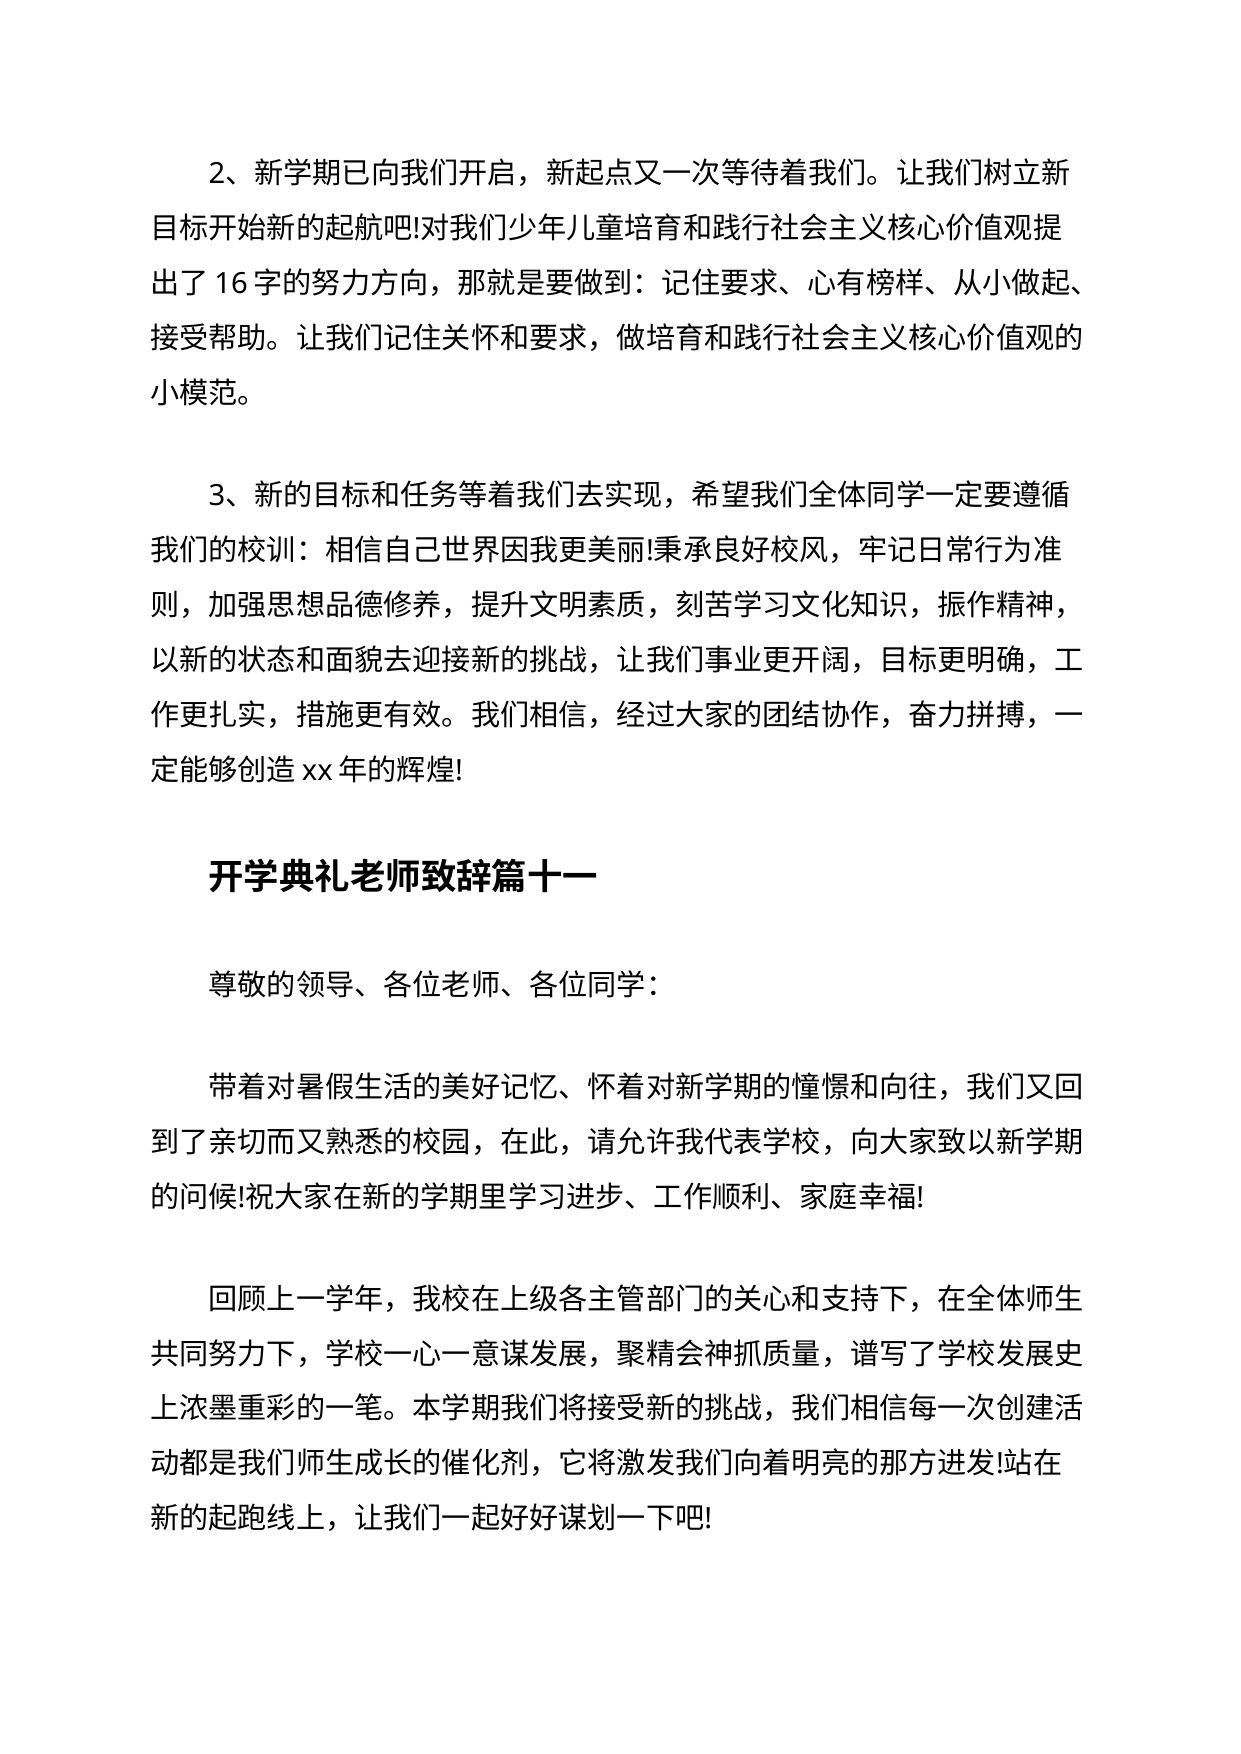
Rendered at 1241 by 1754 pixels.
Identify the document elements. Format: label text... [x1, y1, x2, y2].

text 开学典礼老师致辞篇十一 [150, 848, 1090, 899]
text 3、新的目标和任务等着我们去实现，希望我们全体同学一定要遵循我们的校训：相信自己世界因我更美丽!秉承良好校风，牢记日常行为准则，加强思想品德修养，提升文明素质，刻苦学习文化知识，振作精神，以新的状态和面貌去迎接新的挑战，让我们事业更开阔，目标更明确，工作更扎实，措施更有效。我们相信，经过大家的团结协作，奋力拼搏，一定能够创造xx年的辉煌! [150, 472, 1090, 789]
text 回顾上一学年，我校在上级各主管部门的关心和支持下，在全体师生共同努力下，学校一心一意谋发展，聚精会神抓质量，谱写了学校发展史上浓墨重彩的一笔。本学期我们将接受新的挑战，我们相信每一次创建活动都是我们师生成长的催化剂，它将激发我们向着明亮的那方进发!站在新的起跑线上，让我们一起好好谋划一下吧! [150, 1275, 1090, 1537]
text 2、新学期已向我们开启，新起点又一次等待着我们。让我们树立新目标开始新的起航吧!对我们少年儿童培育和践行社会主义核心价值观提出了16字的努力方向，那就是要做到：记住要求、心有榜样、从小做起、接受帮助。让我们记住关怀和要求，做培育和践行社会主义核心价值观的小模范。 [150, 150, 1090, 412]
text 带着对暑假生活的美好记忆、怀着对新学期的憧憬和向往，我们又回到了亲切而又熟悉的校园，在此，请允许我代表学校，向大家致以新学期的问候!祝大家在新的学期里学习进步、工作顺利、家庭幸福! [150, 1063, 1090, 1216]
text 尊敬的领导、各位老师、各位同学： [150, 962, 1090, 1004]
